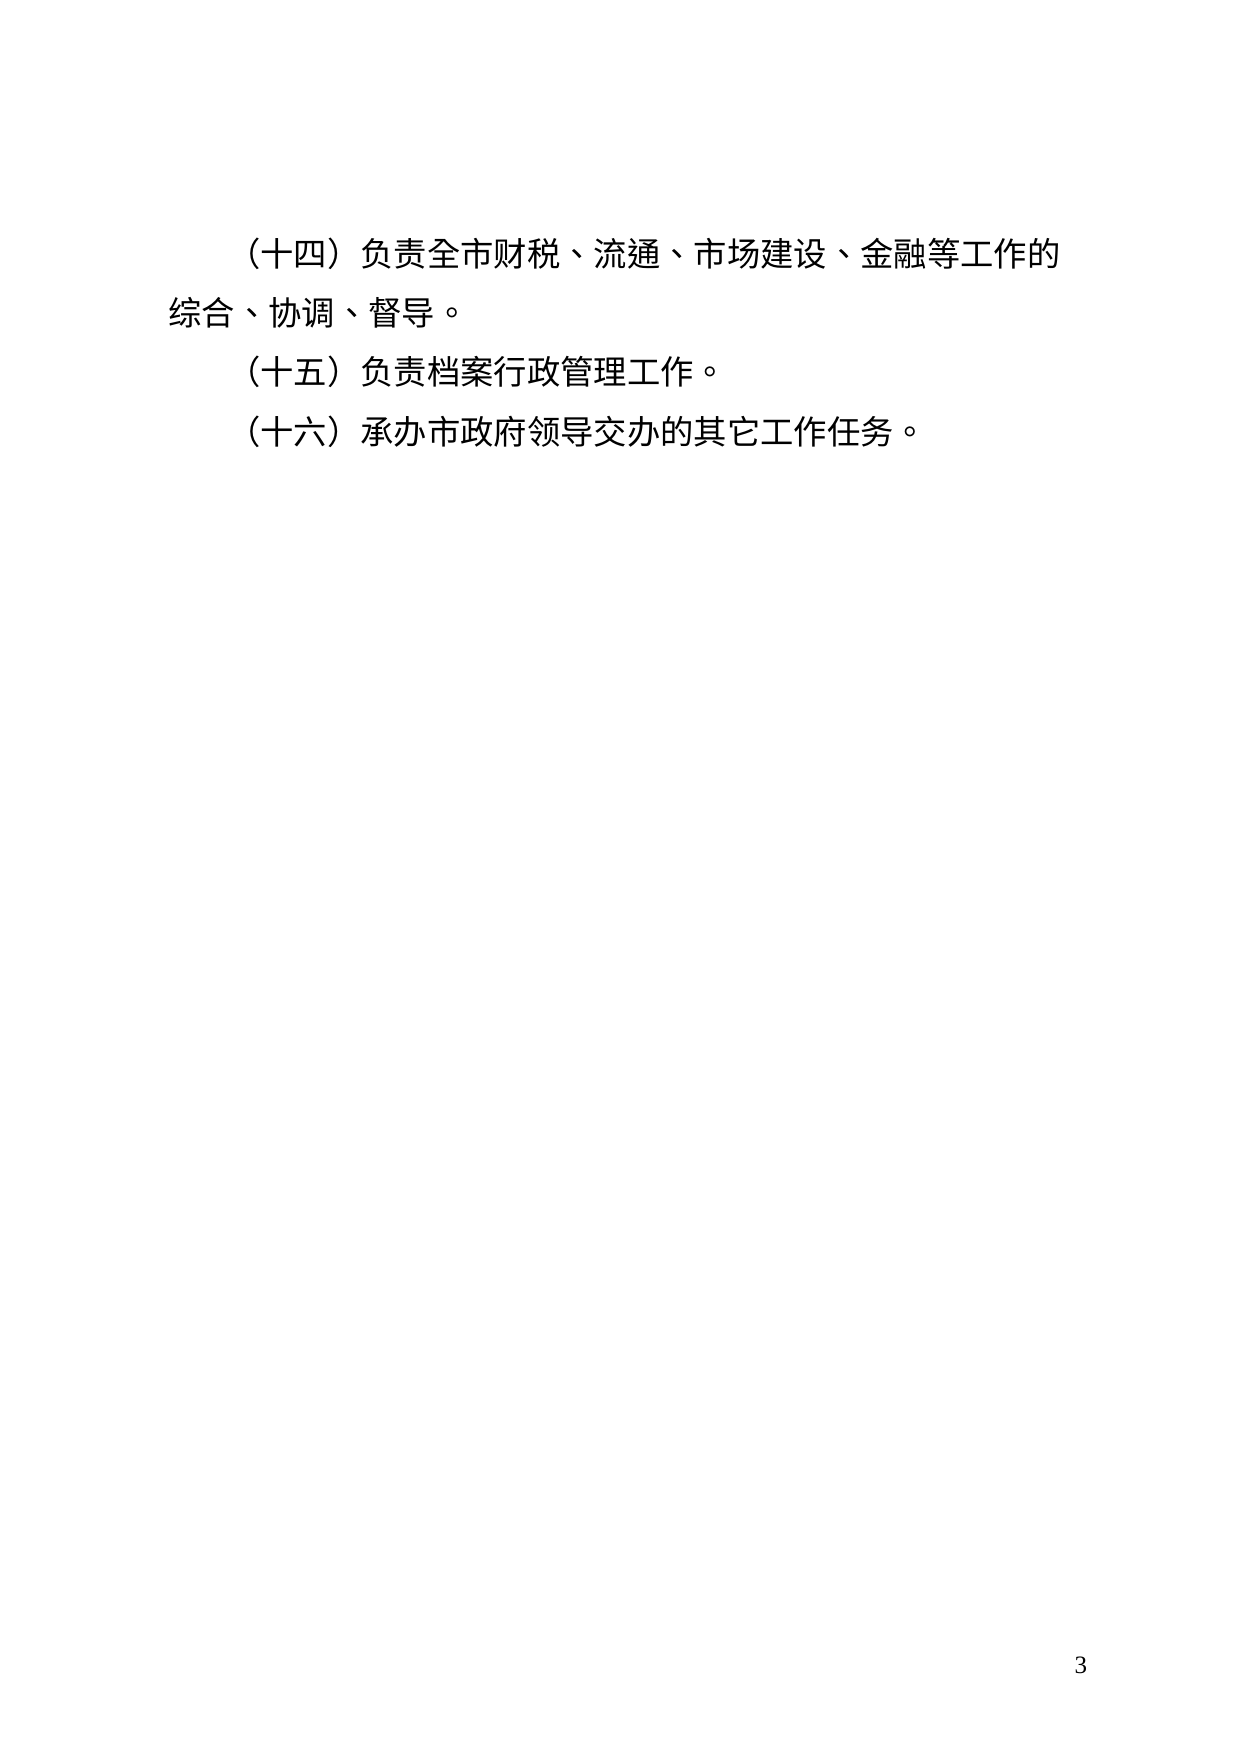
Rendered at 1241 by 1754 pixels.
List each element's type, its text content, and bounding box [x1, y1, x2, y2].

text （十四）负责全市财税、流通、市场建设、金融等工作的综合、协调、督导。 [168, 218, 1087, 337]
text （十六）承办市政府领导交办的其它工作任务。 [168, 397, 1087, 456]
text （十五）负责档案行政管理工作。 [168, 337, 1087, 397]
